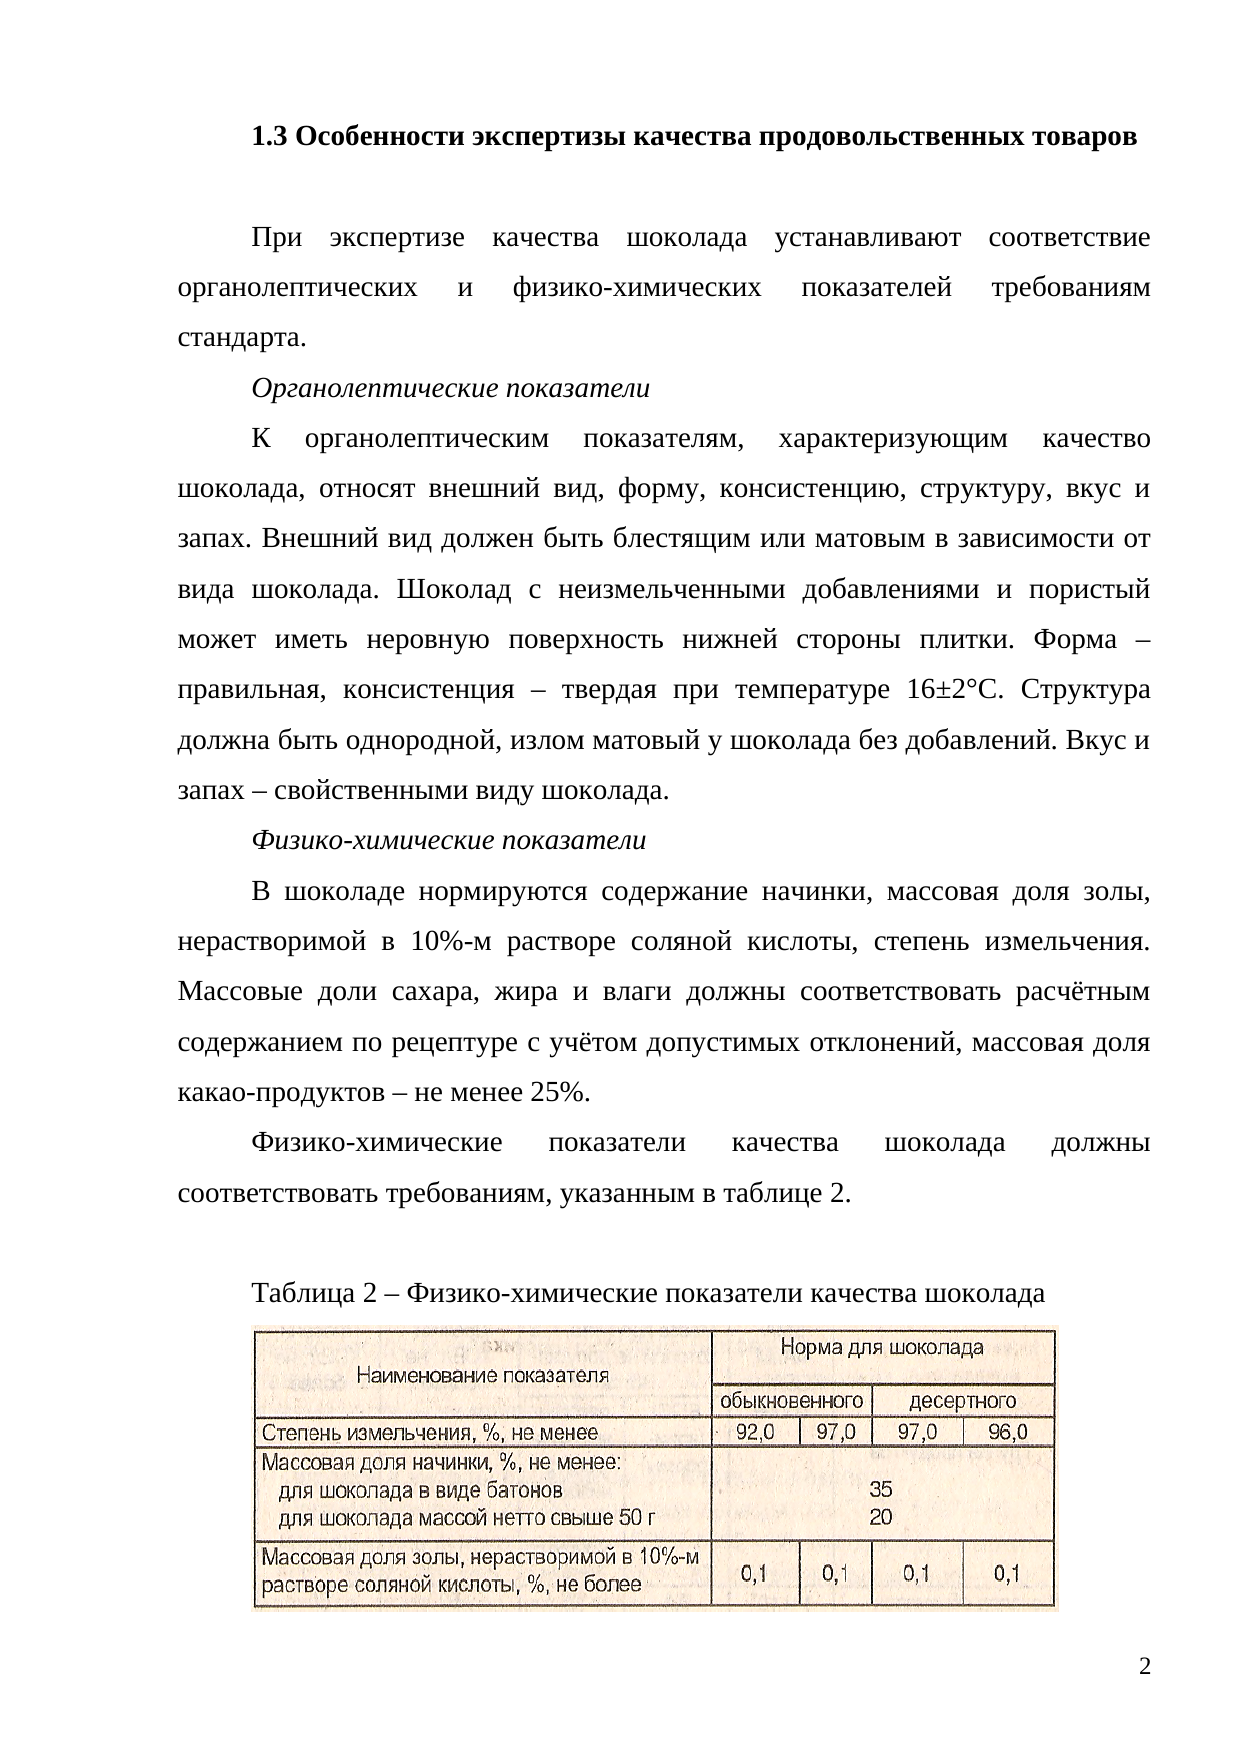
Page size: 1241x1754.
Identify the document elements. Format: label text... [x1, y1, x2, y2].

text Физико-химические показатели [177, 822, 1152, 856]
text Органолептические показатели [177, 370, 1152, 403]
text При экспертизе качества шоколада устанавливают соответствие органолептических и физико-химических показателей требованиям стандарта. [177, 219, 1152, 353]
text К органолептическим показателям, характеризующим качество шоколада, относят внешний вид, форму, консистенцию, структуру, вкус и запах. Внешний вид должен быть блестящим или матовым в зависимости от вида шоколада. Шоколад с неизмельченными добавлениями и пористый может иметь неровную поверхность нижней стороны плитки. Форма – правильная, консистенция – твердая при температуре 16±. Структура должна быть однородной, излом матовый у шоколада без добавлений. Вкус и запах – свойственными виду шоколада. [177, 420, 1152, 806]
picture [251, 1325, 1059, 1612]
text 1.3 Особенности экспертизы качества продовольственных товаров [177, 118, 1152, 152]
text Физико-химические показатели качества шоколада должны соответствовать требованиям, указанным в таблице 2. [177, 1124, 1152, 1208]
text В шоколаде нормируются содержание начинки, массовая доля золы, нерастворимой в 10%-м растворе соляной кислоты, степень измельчения. Массовые доли сахара, жира и влаги должны соответствовать расчётным содержанием по рецептуре с учётом допустимых отклонений, массовая доля какао-продуктов – не менее 25%. [177, 873, 1152, 1108]
text Таблица 2 – Физико-химические показатели качества шоколада [177, 1275, 1152, 1309]
